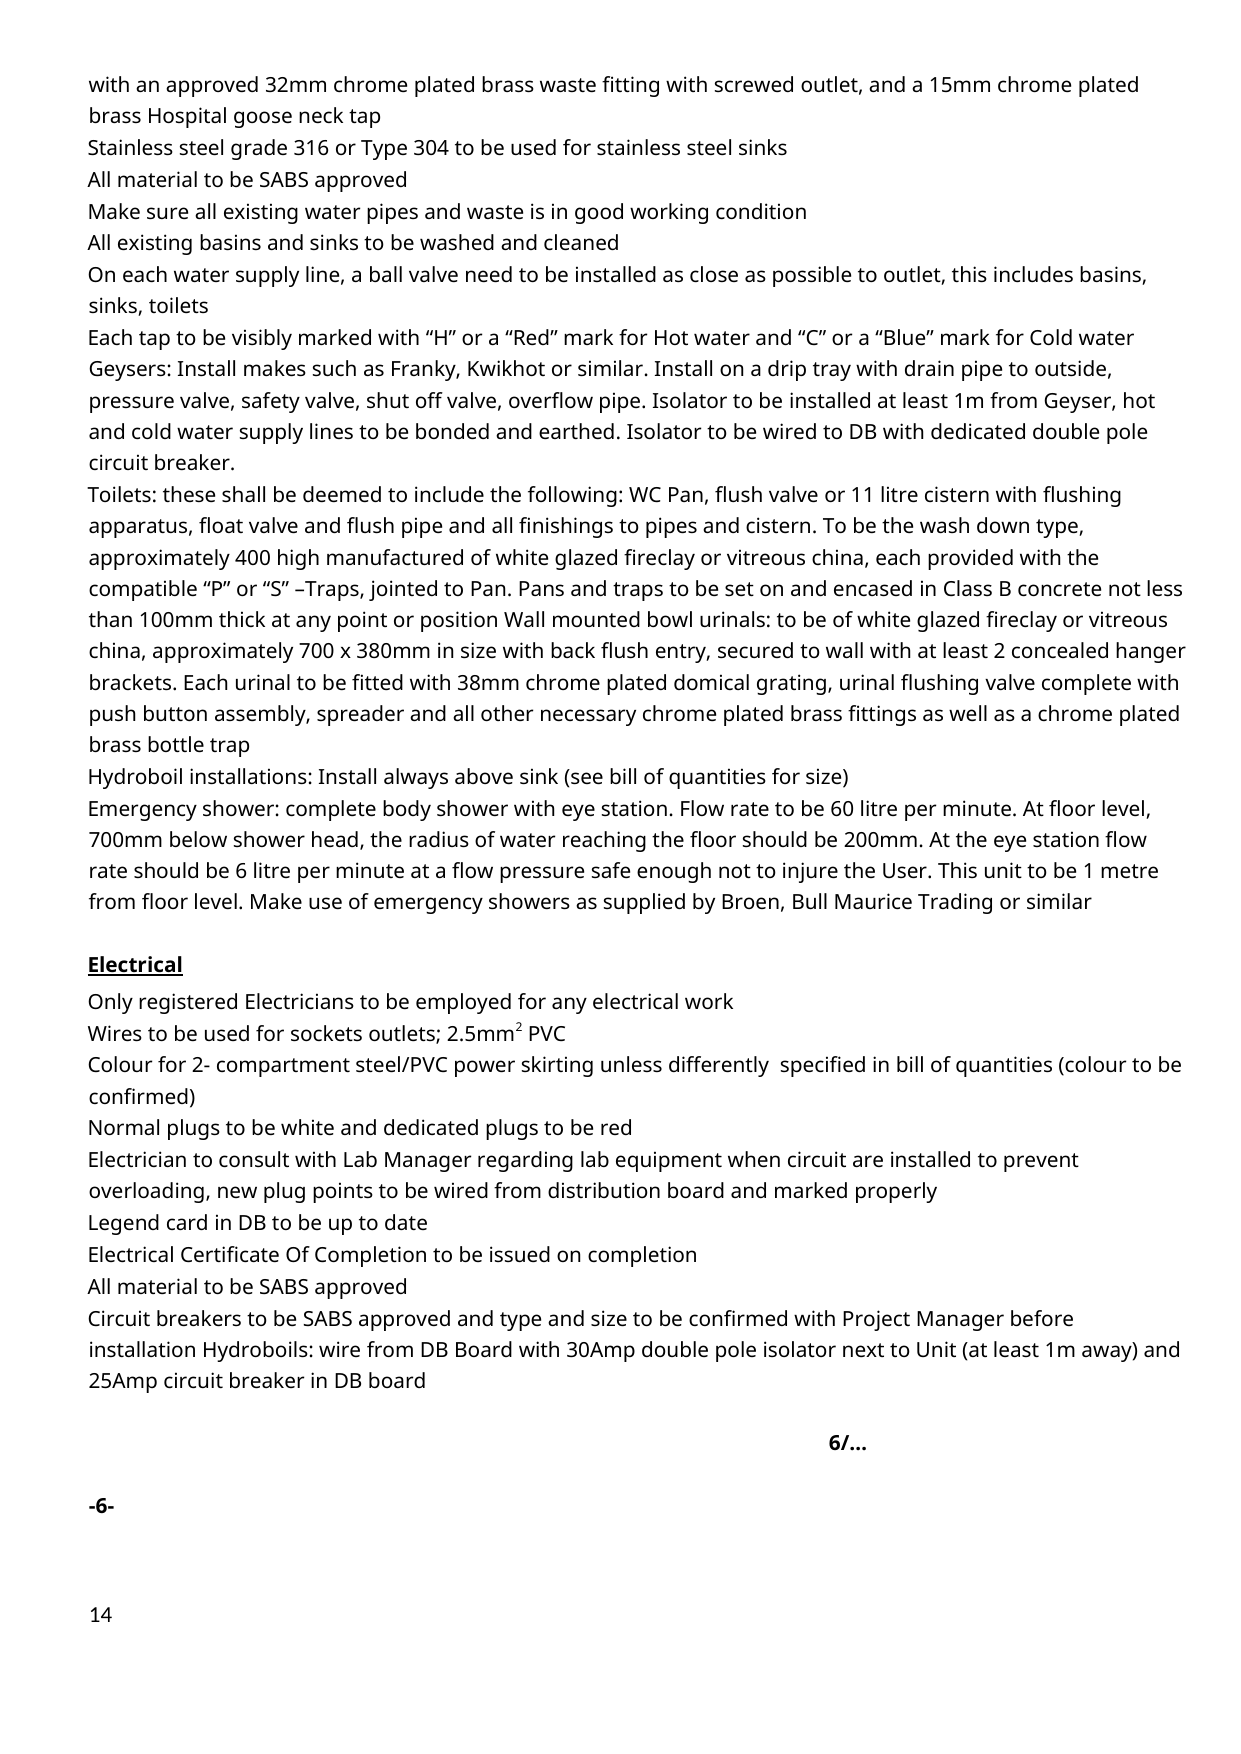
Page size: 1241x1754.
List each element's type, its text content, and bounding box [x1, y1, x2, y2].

subtitle Electrical [87, 950, 1206, 979]
text All material to be SABS approved [87, 165, 1187, 193]
text 6/… [0, 1428, 1211, 1457]
text On each water supply line, a ball valve need to be installed as close as possible to outlet, this includes basins, sinks, toilets [87, 260, 1187, 320]
text All material to be SABS approved [87, 1272, 1187, 1300]
text Colour for 2- compartment steel/PVC power skirting unless differently specified in bill of quantities (colour to be confirmed) [87, 1051, 1187, 1110]
text Hydroboil installations: Install always above sink (see bill of quantities for size) [87, 762, 1187, 790]
text Electrical Certificate Of Completion to be issued on completion [87, 1240, 1187, 1268]
text Make sure all existing water pipes and waste is in good working condition [87, 197, 1187, 225]
text Circuit breakers to be SABS approved and type and size to be confirmed with Project Manager before installation Hydroboils: wire from DB Board with 30Amp double pole isolator next to Unit (at least 1m away) and 25Amp circuit breaker in DB board [87, 1304, 1187, 1394]
text Legend card in DB to be up to date [87, 1208, 1187, 1237]
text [87, 70, 1187, 130]
text Electrician to consult with Lab Manager regarding lab equipment when circuit are installed to prevent overloading, new plug points to be wired from distribution board and marked properly [87, 1145, 1187, 1205]
text -6- [89, 1491, 1211, 1520]
text Each tap to be visibly marked with “H” or a “Red” mark for Hot water and “C” or a “Blue” mark for Cold water Geysers: Install makes such as Franky, Kwikhot or similar. Install on a drip tray with drain pipe to outside, pressure valve, safety valve, shut off valve, overflow pipe. Isolator to be installed at least 1m from Geyser, hot and cold water supply lines to be bonded and earthed. Isolator to be wired to DB with dedicated double pole circuit breaker. [87, 323, 1171, 477]
text All existing basins and sinks to be washed and cleaned [87, 228, 1187, 257]
text Wires to be used for sockets outlets; 2.5mm2 PVC [87, 1019, 1187, 1047]
text Emergency shower: complete body shower with eye station. Flow rate to be 60 litre per minute. At floor level, 700mm below shower head, the radius of water reaching the floor should be 200mm. At the eye station flow rate should be 6 litre per minute at a flow pressure safe enough not to injure the User. This unit to be 1 metre from floor level. Make use of emergency showers as supplied by Broen, Bull Maurice Trading or similar [87, 794, 1187, 916]
text Only registered Electricians to be employed for any electrical work [87, 987, 1187, 1015]
text Toilets: these shall be deemed to include the following: WC Pan, flush valve or 11 litre cistern with flushing apparatus, float valve and flush pipe and all finishings to pipes and cistern. To be the wash down type, approximately 400 high manufactured of white glazed fireclay or vitreous china, each provided with the compatible “P” or “S” –Traps, jointed to Pan. Pans and traps to be set on and encased in Class B concrete not less than 100mm thick at any point or position Wall mounted bowl urinals: to be of white glazed fireclay or vitreous china, approximately 700 x 380mm in size with back flush entry, secured to wall with at least 2 concealed hanger brackets. Each urinal to be fitted with 38mm chrome plated domical grating, urinal flushing valve complete with push button assembly, spreader and all other necessary chrome plated brass fittings as well as a chrome plated brass bottle trap [87, 480, 1187, 758]
text Normal plugs to be white and dedicated plugs to be red [87, 1113, 1187, 1142]
text Stainless steel grade 316 or Type 304 to be used for stainless steel sinks [87, 133, 1187, 162]
